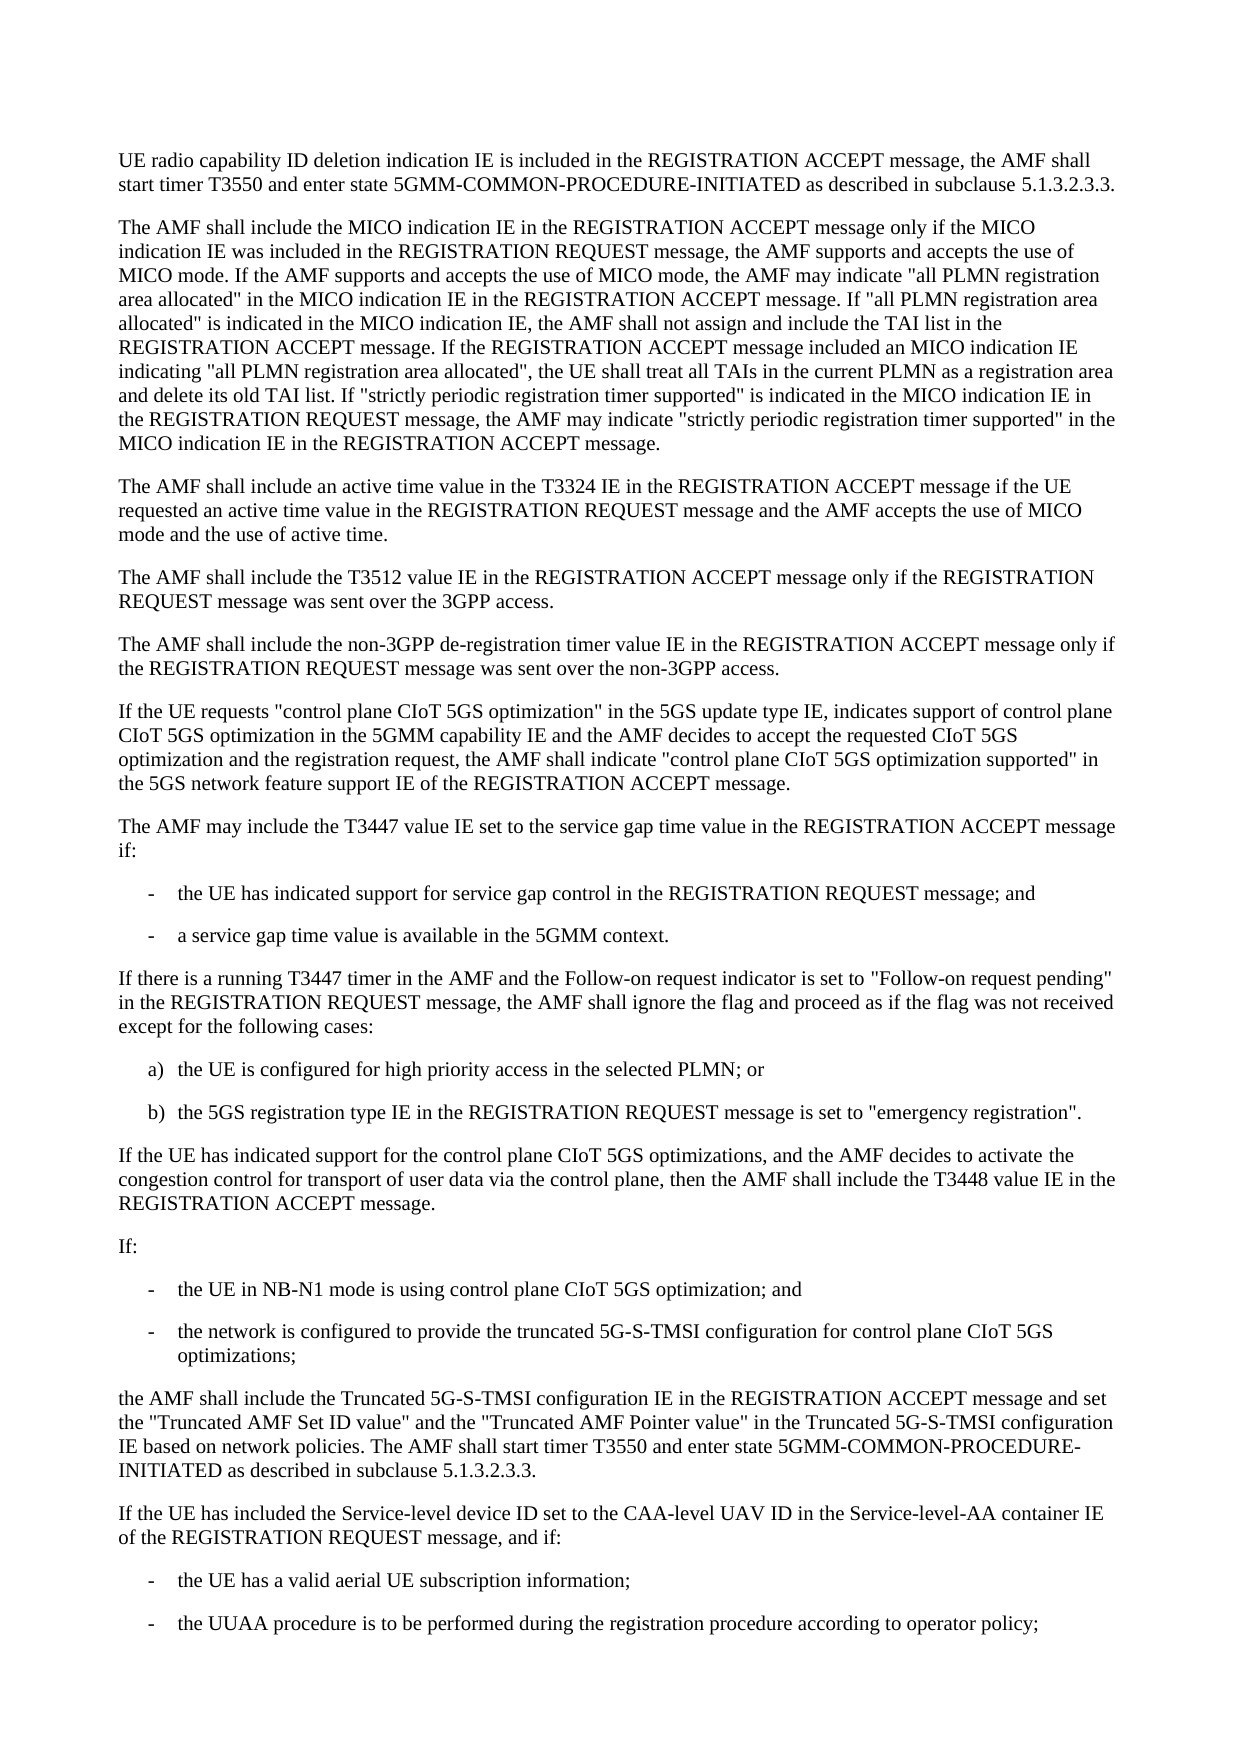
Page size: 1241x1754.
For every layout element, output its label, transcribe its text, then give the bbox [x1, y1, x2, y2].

text If the UE requests "control plane CIoT 5GS optimization" in the 5GS update type IE, indicates support of control plane CIoT 5GS optimization in the 5GMM capability IE and the AMF decides to accept the requested CIoT 5GS optimization and the registration request, the AMF shall indicate "control plane CIoT 5GS optimization supported" in the 5GS network feature support IE of the REGISTRATION ACCEPT message. [118, 699, 1122, 795]
text If the UE has included the Service-level device ID set to the CAA-level UAV ID in the Service-level-AA container IE of the REGISTRATION REQUEST message, and if: [118, 1501, 1122, 1549]
text - the network is configured to provide the truncated 5G-S-TMSI configuration for control plane CIoT 5GS optimizations; [148, 1319, 1122, 1367]
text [118, 148, 1122, 196]
text - the UUAA procedure is to be performed during the registration procedure according to operator policy; [148, 1611, 1122, 1635]
text If: [118, 1234, 1122, 1258]
text a) the UE is configured for high priority access in the selected PLMN; or [148, 1057, 1122, 1081]
text The AMF shall include the non-3GPP de-registration timer value IE in the REGISTRATION ACCEPT message only if the REGISTRATION REQUEST message was sent over the non-3GPP access. [118, 632, 1122, 680]
text - a service gap time value is available in the 5GMM context. [148, 923, 1122, 947]
text The AMF shall include the MICO indication IE in the REGISTRATION ACCEPT message only if the MICO indication IE was included in the REGISTRATION REQUEST message, the AMF supports and accepts the use of MICO mode. If the AMF supports and accepts the use of MICO mode, the AMF may indicate "all PLMN registration area allocated" in the MICO indication IE in the REGISTRATION ACCEPT message. If "all PLMN registration area allocated" is indicated in the MICO indication IE, the AMF shall not assign and include the TAI list in the REGISTRATION ACCEPT message. If the REGISTRATION ACCEPT message included an MICO indication IE indicating "all PLMN registration area allocated", the UE shall treat all TAIs in the current PLMN as a registration area and delete its old TAI list. If "strictly periodic registration timer supported" is indicated in the MICO indication IE in the REGISTRATION REQUEST message, the AMF may indicate "strictly periodic registration timer supported" in the MICO indication IE in the REGISTRATION ACCEPT message. [118, 214, 1122, 455]
text - the UE has a valid aerial UE subscription information; [148, 1568, 1122, 1592]
text If there is a running T3447 timer in the AMF and the Follow-on request indicator is set to "Follow-on request pending" in the REGISTRATION REQUEST message, the AMF shall ignore the flag and proceed as if the flag was not received except for the following cases: [118, 966, 1122, 1038]
text The AMF shall include an active time value in the T3324 IE in the REGISTRATION ACCEPT message if the UE requested an active time value in the REGISTRATION REQUEST message and the AMF accepts the use of MICO mode and the use of active time. [118, 474, 1122, 546]
text If the UE has indicated support for the control plane CIoT 5GS optimizations, and the AMF decides to activate the congestion control for transport of user data via the control plane, then the AMF shall include the T3448 value IE in the REGISTRATION ACCEPT message. [118, 1143, 1122, 1215]
text The AMF may include the T3447 value IE set to the service gap time value in the REGISTRATION ACCEPT message if: [118, 814, 1122, 862]
text The AMF shall include the T3512 value IE in the REGISTRATION ACCEPT message only if the REGISTRATION REQUEST message was sent over the 3GPP access. [118, 565, 1122, 613]
text b) the 5GS registration type IE in the REGISTRATION REQUEST message is set to "emergency registration". [148, 1100, 1122, 1124]
text - the UE in NB-N1 mode is using control plane CIoT 5GS optimization; and [148, 1276, 1122, 1301]
text - the UE has indicated support for service gap control in the REGISTRATION REQUEST message; and [148, 881, 1122, 904]
text the AMF shall include the Truncated 5G-S-TMSI configuration IE in the REGISTRATION ACCEPT message and set the "Truncated AMF Set ID value" and the "Truncated AMF Pointer value" in the Truncated 5G-S-TMSI configuration IE based on network policies. The AMF shall start timer T3550 and enter state 5GMM-COMMON-PROCEDURE-INITIATED as described in subclause 5.1.3.2.3.3. [118, 1386, 1122, 1482]
